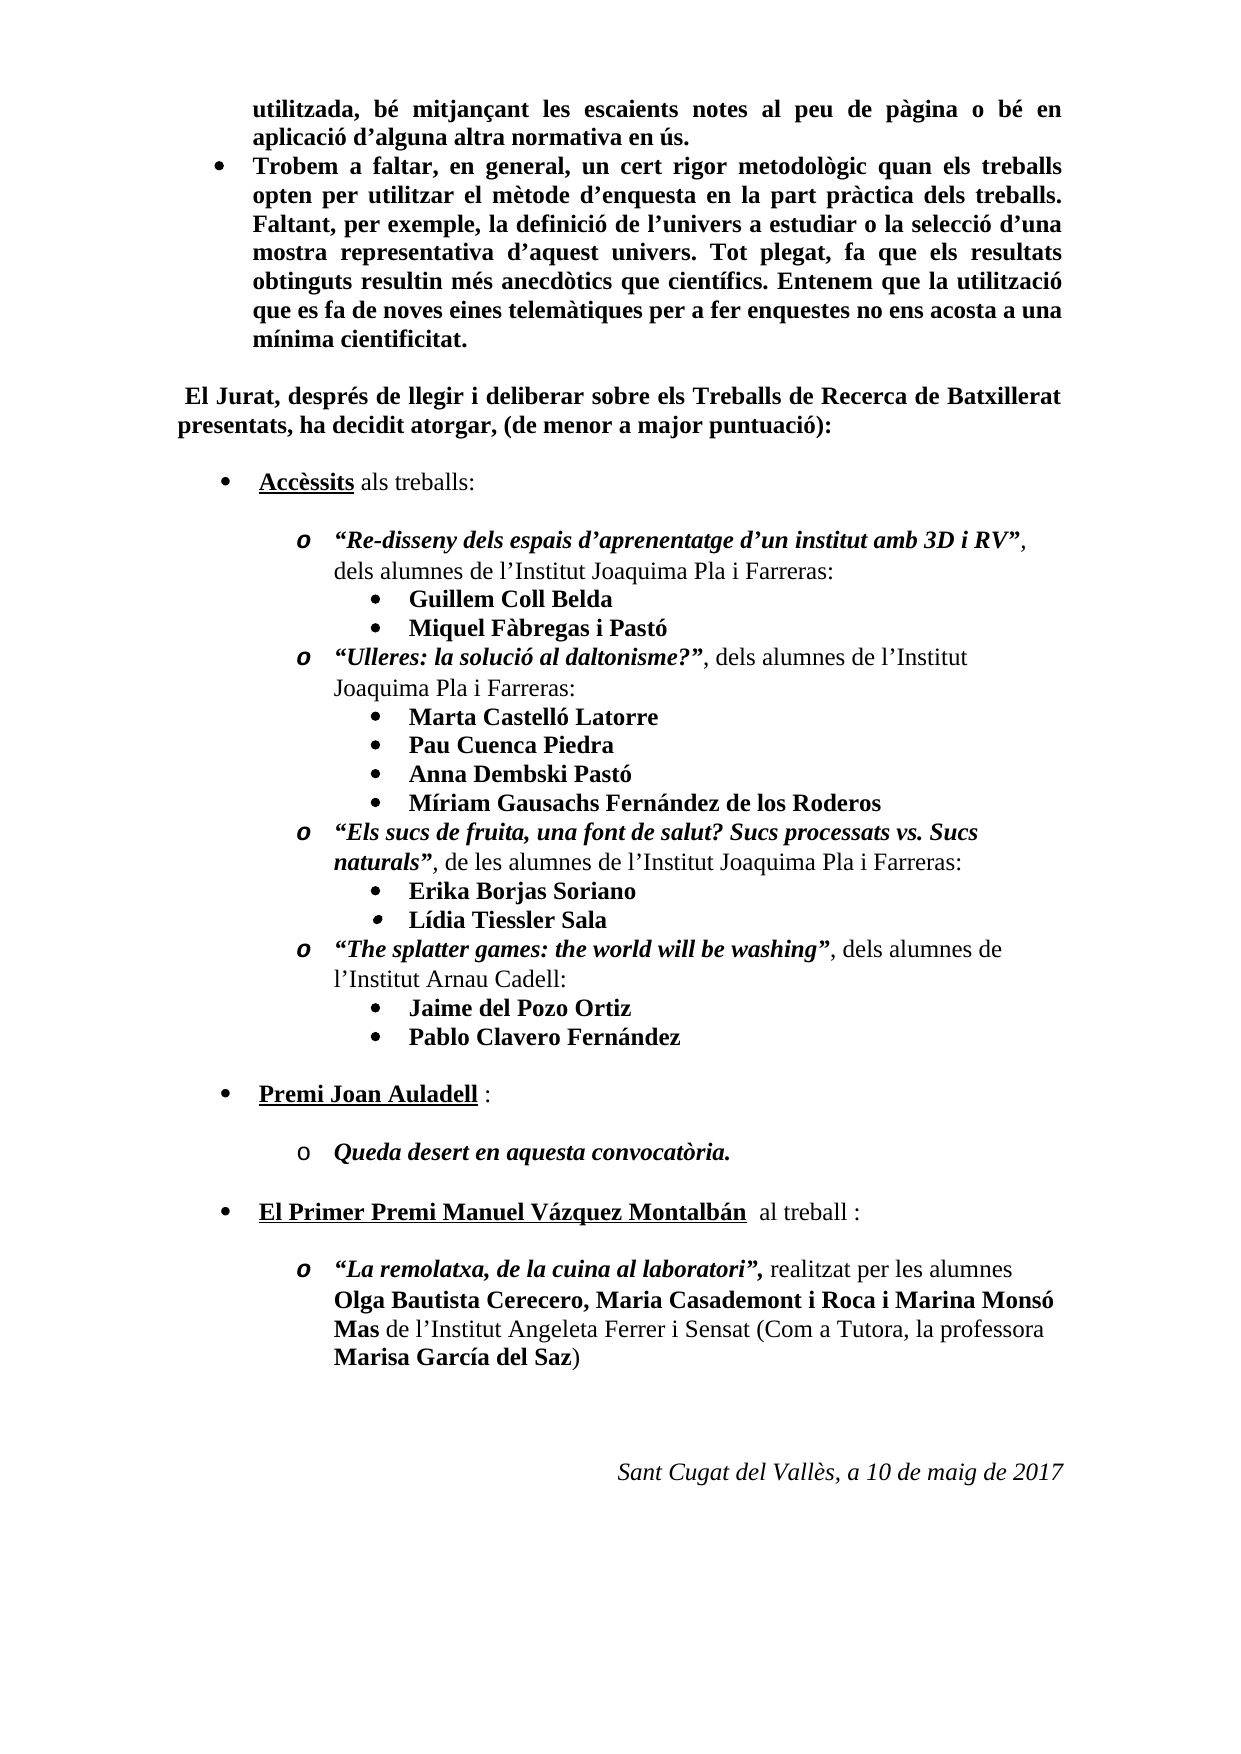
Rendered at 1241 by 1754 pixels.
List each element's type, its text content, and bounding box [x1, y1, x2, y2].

list Lídia Tiessler Sala [371, 905, 1063, 934]
list Erika Borjas Soriano [371, 876, 1063, 905]
list “Ulleres: la solució al daltonisme?”, dels alumnes de l’Institut Joaquima Pla i Farreras: [296, 642, 1063, 702]
list Queda desert en aquesta convocatòria. [296, 1137, 1063, 1168]
list Pau Cuenca Piedra [371, 730, 1063, 759]
list “La remolatxa, de la cuina al laboratori”, realitzat per les alumnes Olga Bautista Cerecero, Maria Casademont i Roca i Marina Monsó Mas de l’Institut Angeleta Ferrer i Sensat (Com a Tutora, la professora Marisa García del Saz) [296, 1254, 1063, 1371]
list Premi Joan Auladell : [221, 1079, 1063, 1108]
list Trobem a faltar, en general, un cert rigor metodològic quan els treballs opten per utilitzar el mètode d’enquesta en la part pràctica dels treballs. Faltant, per exemple, la definició de l’univers a estudiar o la selecció d’una mostra representativa d’aquest univers. Tot plegat, fa que els resultats obtinguts resultin més anecdòtics que científics. Entenem que la utilització que es fa de noves eines telemàtiques per a fer enquestes no ens acosta a una mínima cientificitat. [215, 151, 1063, 352]
text El Jurat, després de llegir i deliberar sobre els Treballs de Recerca de Batxillerat presentats, ha decidit atorgar, (de menor a major puntuació): [177, 381, 1063, 439]
text Sant Cugat del Vallès, a 10 de maig de 2017 [177, 1457, 1063, 1486]
list Miquel Fàbregas i Pastó [371, 613, 1063, 642]
list Guillem Coll Belda [371, 584, 1063, 613]
list Anna Dembski Pastó [371, 759, 1063, 788]
list “Re-disseny dels espais d’aprenentatge d’un institut amb 3D i RV”, dels alumnes de l’Institut Joaquima Pla i Farreras: [296, 525, 1063, 584]
list “The splatter games: the world will be washing”, dels alumnes de l’Institut Arnau Cadell: [296, 934, 1063, 993]
list Míriam Gausachs Fernández de los Roderos [371, 788, 1063, 817]
list El Primer Premi Manuel Vázquez Montalbán al treball : [221, 1197, 1063, 1225]
list Accèssits als treballs: [221, 467, 1063, 496]
list Marta Castelló Latorre [371, 702, 1063, 730]
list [215, 94, 1063, 151]
list Pablo Clavero Fernández [371, 1022, 1063, 1051]
list “Els sucs de fruita, una font de salut? Sucs processats vs. Sucs naturals”, de les alumnes de l’Institut Joaquima Pla i Farreras: [296, 817, 1063, 876]
list Jaime del Pozo Ortiz [371, 993, 1063, 1022]
